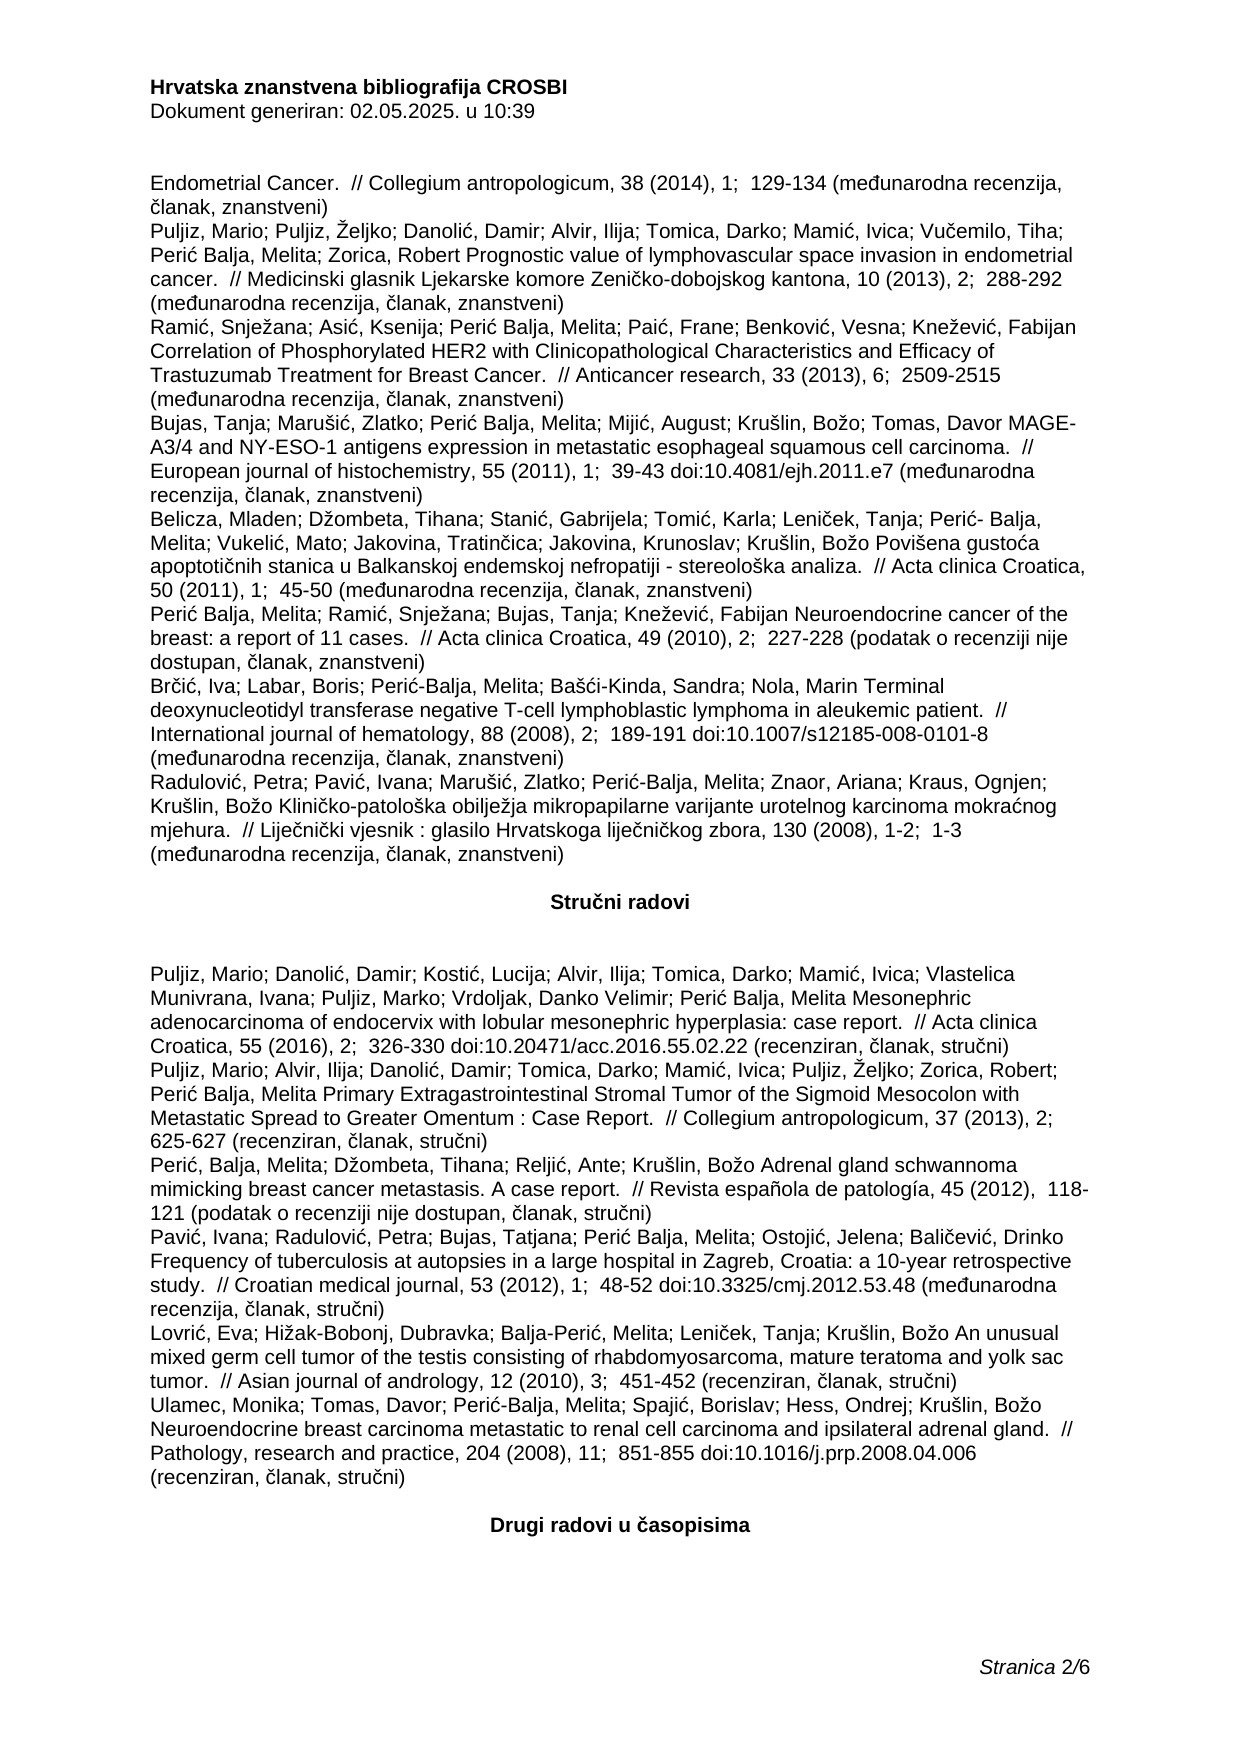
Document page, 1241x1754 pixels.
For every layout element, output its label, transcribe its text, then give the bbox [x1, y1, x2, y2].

text Perić, Balja, Melita; Džombeta, Tihana; Reljić, Ante; Krušlin, Božo [150, 1153, 1090, 1225]
text Ulamec, Monika; Tomas, Davor; Perić-Balja, Melita; Spajić, Borislav; Hess, Ondrej; Krušlin, Božo [150, 1393, 1090, 1489]
text Lovrić, Eva; Hižak-Bobonj, Dubravka; Balja-Perić, Melita; Leniček, Tanja; Krušlin, Božo [150, 1321, 1090, 1393]
text Bujas, Tanja; Marušić, Zlatko; Perić Balja, Melita; Mijić, August; Krušlin, Božo; Tomas, Davor [150, 411, 1090, 506]
text Pavić, Ivana; Radulović, Petra; Bujas, Tatjana; Perić Balja, Melita; Ostojić, Jelena; Baličević, Drinko [150, 1225, 1090, 1321]
subtitle Drugi radovi u časopisima [150, 1513, 1090, 1537]
subtitle Stručni radovi [150, 890, 1090, 914]
text Ramić, Snježana; Asić, Ksenija; Perić Balja, Melita; Paić, Frane; Benković, Vesna; Knežević, Fabijan [150, 315, 1090, 411]
text Puljiz, Mario; Alvir, Ilija; Danolić, Damir; Tomica, Darko; Mamić, Ivica; Puljiz, Željko; Zorica, Robert; Perić Balja, Melita [150, 1057, 1090, 1153]
text Puljiz, Mario; Danolić, Damir; Kostić, Lucija; Alvir, Ilija; Tomica, Darko; Mamić, Ivica; Vlastelica Munivrana, Ivana; Puljiz, Marko; Vrdoljak, Danko Velimir; Perić Balja, Melita [150, 962, 1090, 1057]
text Brčić, Iva; Labar, Boris; Perić-Balja, Melita; Bašći-Kinda, Sandra; Nola, Marin [150, 674, 1090, 770]
text Belicza, Mladen; Džombeta, Tihana; Stanić, Gabrijela; Tomić, Karla; Leniček, Tanja; Perić- Balja, Melita; Vukelić, Mato; Jakovina, Tratinčica; Jakovina, Krunoslav; Krušlin, Božo [150, 506, 1090, 602]
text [150, 171, 1090, 219]
text Radulović, Petra; Pavić, Ivana; Marušić, Zlatko; Perić-Balja, Melita; Znaor, Ariana; Kraus, Ognjen; Krušlin, Božo [150, 770, 1090, 866]
text Puljiz, Mario; Puljiz, Željko; Danolić, Damir; Alvir, Ilija; Tomica, Darko; Mamić, Ivica; Vučemilo, Tiha; Perić Balja, Melita; Zorica, Robert [150, 219, 1090, 315]
text Perić Balja, Melita; Ramić, Snježana; Bujas, Tanja; Knežević, Fabijan [150, 602, 1090, 674]
